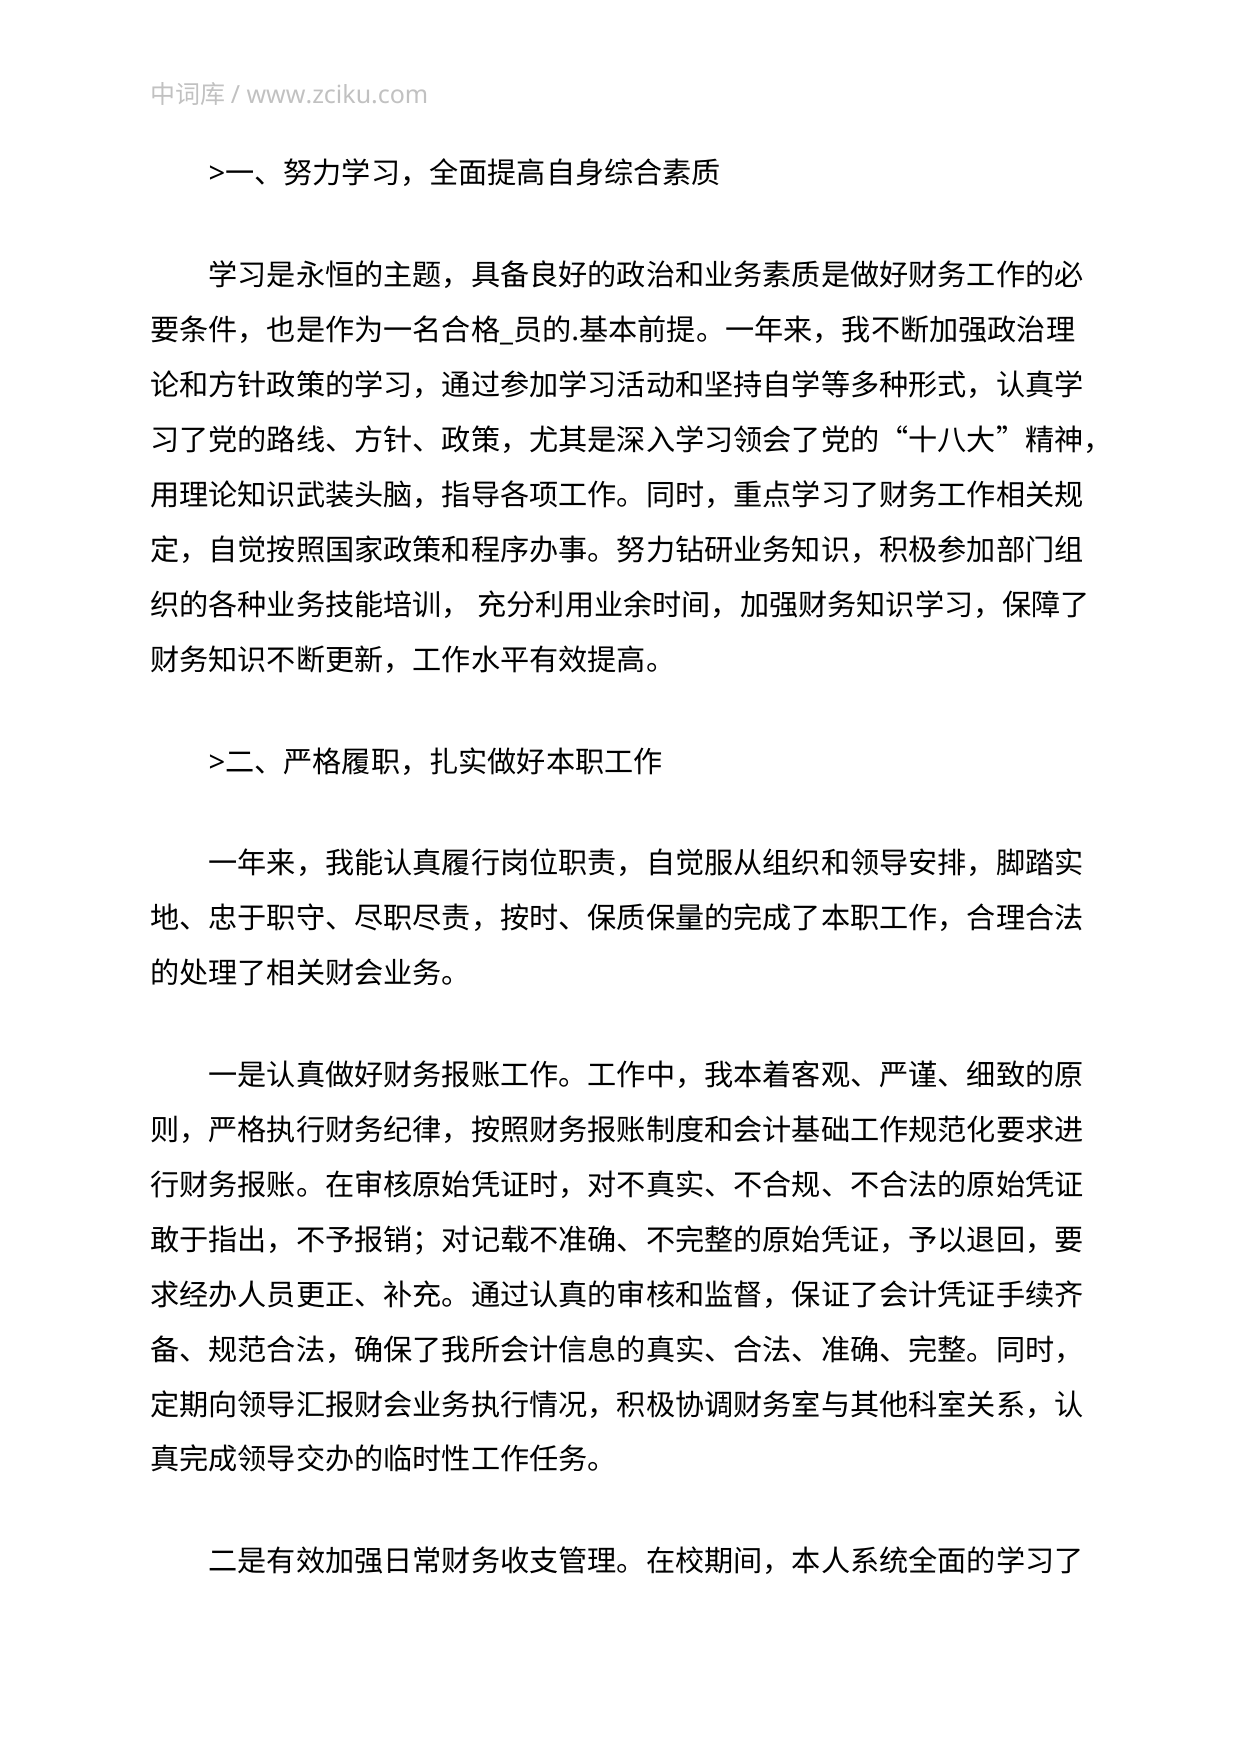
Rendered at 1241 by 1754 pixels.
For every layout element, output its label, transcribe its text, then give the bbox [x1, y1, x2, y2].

text >二、严格履职，扎实做好本职工作 [150, 738, 1090, 781]
text 一是认真做好财务报账工作。工作中，我本着客观、严谨、细致的原则，严格执行财务纪律，按照财务报账制度和会计基础工作规范化要求进行财务报账。在审核原始凭证时，对不真实、不合规、不合法的原始凭证敢于指出，不予报销；对记载不准确、不完整的原始凭证，予以退回，要求经办人员更正、补充。通过认真的审核和监督，保证了会计凭证手续齐备、规范合法，确保了我所会计信息的真实、合法、准确、完整。同时，定期向领导汇报财会业务执行情况，积极协调财务室与其他科室关系，认真完成领导交办的临时性工作任务。 [150, 1052, 1090, 1478]
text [150, 1538, 1090, 1580]
text 一年来，我能认真履行岗位职责，自觉服从组织和领导安排，脚踏实地、忠于职守、尽职尽责，按时、保质保量的完成了本职工作，合理合法的处理了相关财会业务。 [150, 840, 1090, 992]
text >一、努力学习，全面提高自身综合素质 [150, 150, 1090, 192]
text 学习是永恒的主题，具备良好的政治和业务素质是做好财务工作的必要条件，也是作为一名合格_员的.基本前提。一年来，我不断加强政治理论和方针政策的学习，通过参加学习活动和坚持自学等多种形式，认真学习了党的路线、方针、政策，尤其是深入学习领会了党的“十八大”精神，用理论知识武装头脑，指导各项工作。同时，重点学习了财务工作相关规定，自觉按照国家政策和程序办事。努力钻研业务知识，积极参加部门组织的各种业务技能培训， 充分利用业余时间，加强财务知识学习，保障了财务知识不断更新，工作水平有效提高。 [150, 252, 1090, 679]
